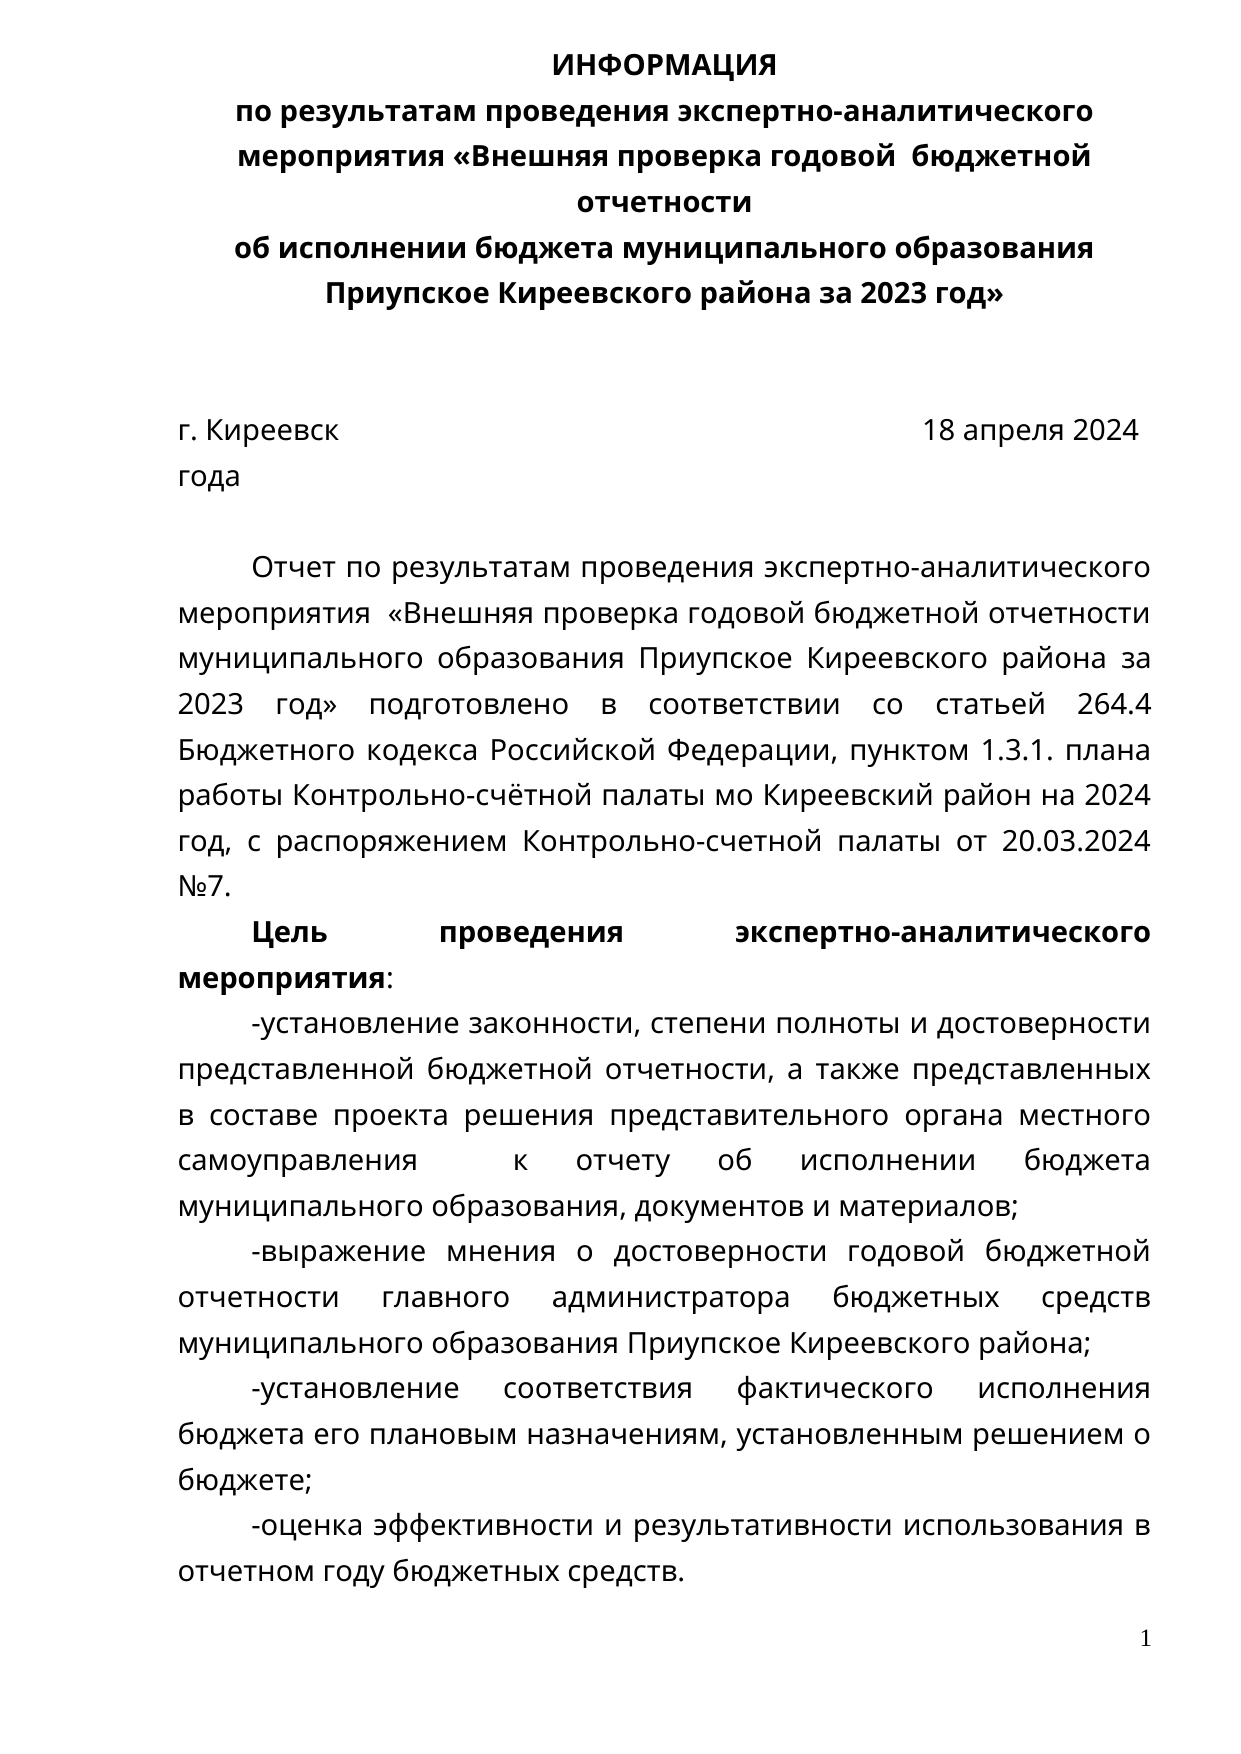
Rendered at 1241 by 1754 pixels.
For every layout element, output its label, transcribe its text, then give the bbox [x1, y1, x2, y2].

text ИНФОРМАЦИЯ [177, 44, 1152, 84]
text г. Киреевск 18 апреля 2024 года [177, 409, 1152, 495]
text -выражение мнения о достоверности годовой бюджетной отчетности главного администратора бюджетных средств муниципального образования Приупское Киреевского района; [177, 1231, 1152, 1362]
text -оценка эффективности и результативности использования в отчетном году бюджетных средств. [177, 1504, 1152, 1590]
text -установление соответствия фактического исполнения бюджета его плановым назначениям, установленным решением о бюджете; [177, 1367, 1152, 1498]
text Цель проведения экспертно-аналитического мероприятия: [177, 911, 1152, 997]
text по результатам проведения экспертно-аналитического мероприятия «Внешняя проверка годовой бюджетной отчетности [177, 90, 1152, 221]
text Отчет по результатам проведения экспертно-аналитического мероприятия «Внешняя проверка годовой бюджетной отчетности муниципального образования Приупское Киреевского района за 2023 год» подготовлено в соответствии со статьей 264.4 Бюджетного кодекса Российской Федерации, пунктом 1.3.1. плана работы Контрольно-счётной палаты мо Киреевский район на 2024 год, с распоряжением Контрольно-счетной палаты от 20.03.2024 №7. [177, 546, 1152, 905]
text об исполнении бюджета муниципального образования Приупское Киреевского района за 2023 год» [177, 227, 1152, 312]
text -установление законности, степени полноты и достоверности представленной бюджетной отчетности, а также представленных в составе проекта решения представительного органа местного самоуправления к отчету об исполнении бюджета муниципального образования, документов и материалов; [177, 1002, 1152, 1225]
